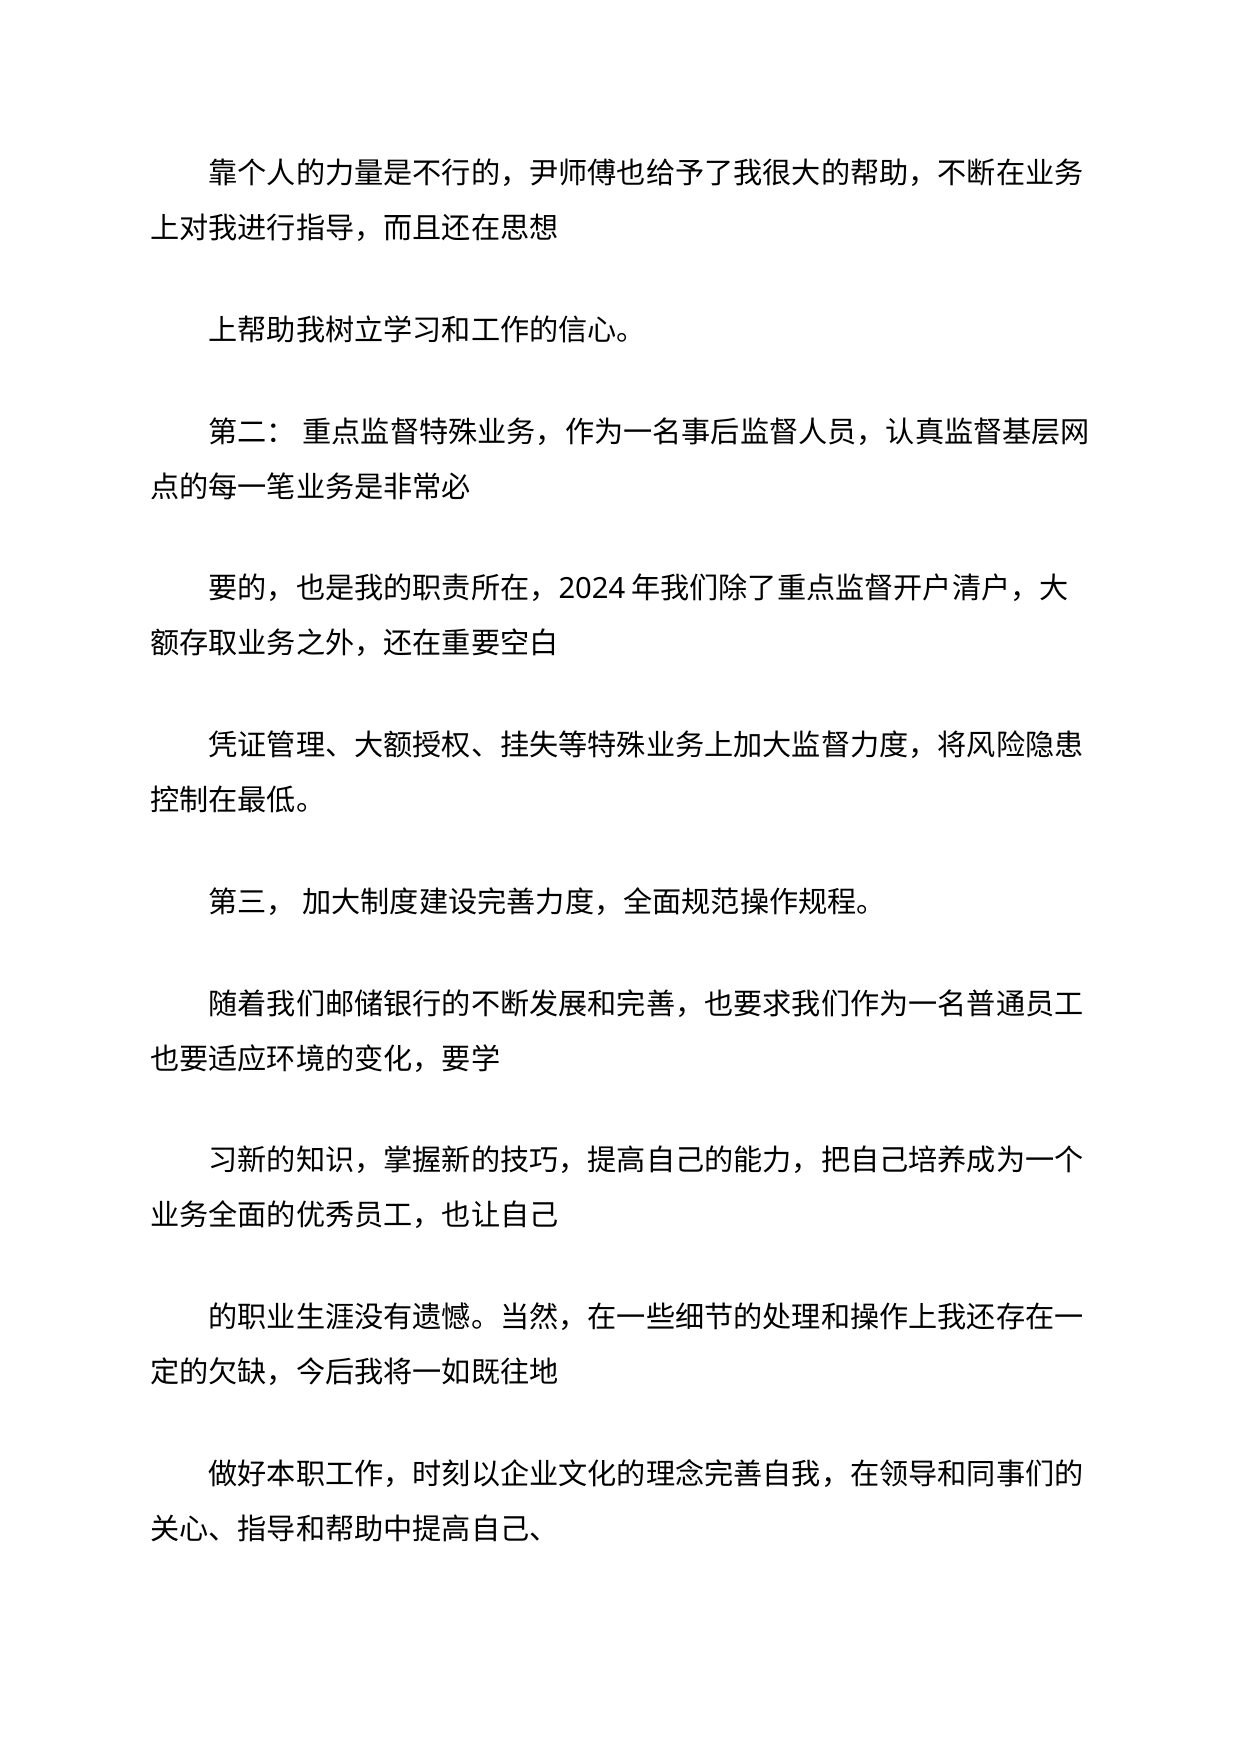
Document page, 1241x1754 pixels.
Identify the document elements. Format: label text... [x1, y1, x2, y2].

text 习新的知识，掌握新的技巧，提高自己的能力，把自己培养成为一个业务全面的优秀员工，也让自己 [150, 1137, 1090, 1234]
text 靠个人的力量是不行的，尹师傅也给予了我很大的帮助，不断在业务上对我进行指导，而且还在思想 [150, 150, 1090, 247]
text 第二： 重点监督特殊业务，作为一名事后监督人员，认真监督基层网点的每一笔业务是非常必 [150, 408, 1090, 506]
text 要的，也是我的职责所在，2024年我们除了重点监督开户清户，大额存取业务之外，还在重要空白 [150, 565, 1090, 662]
text 随着我们邮储银行的不断发展和完善，也要求我们作为一名普通员工也要适应环境的变化，要学 [150, 980, 1090, 1077]
text 第三， 加大制度建设完善力度，全面规范操作规程。 [150, 878, 1090, 921]
text 凭证管理、大额授权、挂失等特殊业务上加大监督力度，将风险隐患控制在最低。 [150, 722, 1090, 819]
text 的职业生涯没有遗憾。当然，在一些细节的处理和操作上我还存在一定的欠缺，今后我将一如既往地 [150, 1294, 1090, 1391]
text 做好本职工作，时刻以企业文化的理念完善自我，在领导和同事们的关心、指导和帮助中提高自己、 [150, 1450, 1090, 1547]
text 上帮助我树立学习和工作的信心。 [150, 307, 1090, 349]
